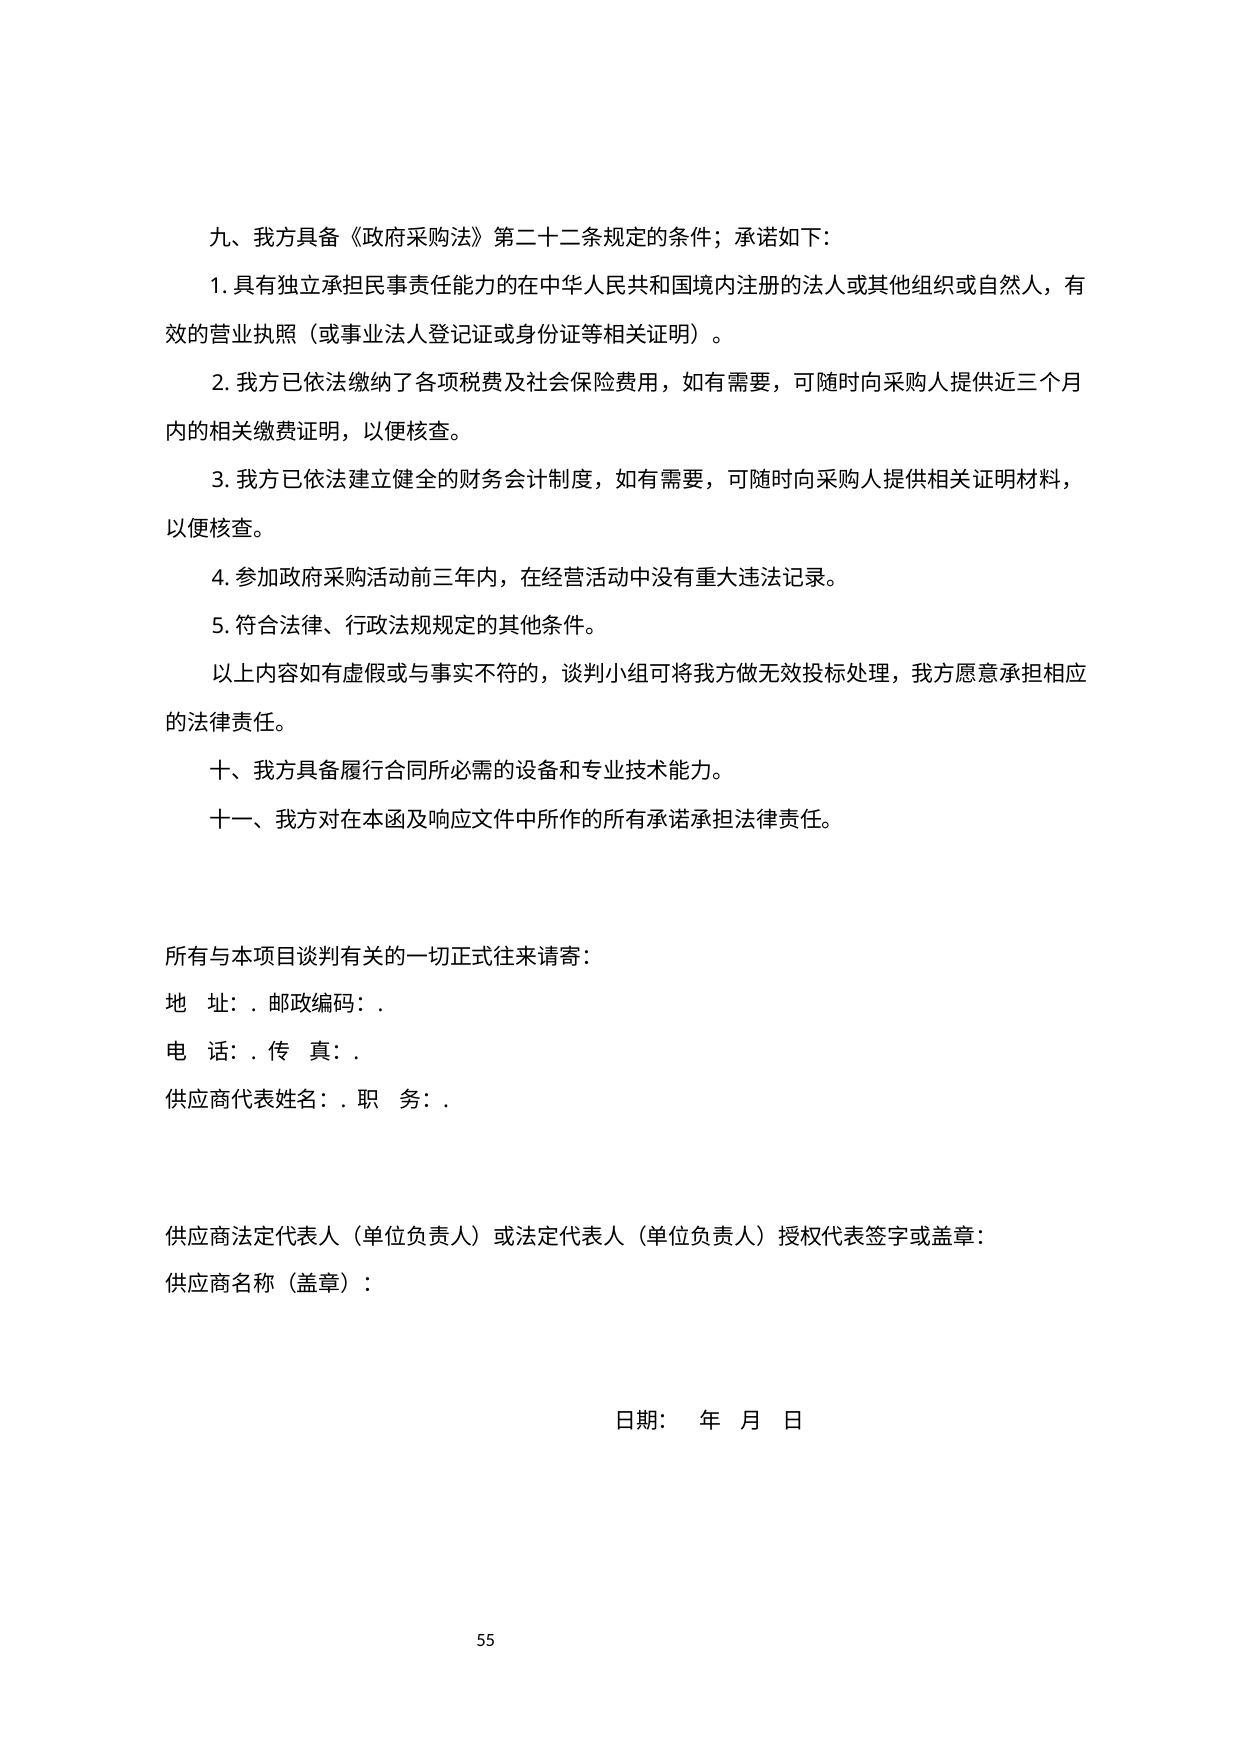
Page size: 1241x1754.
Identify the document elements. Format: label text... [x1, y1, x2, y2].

text 4. 参加政府采购活动前三年内，在经营活动中没有重大违法记录。 [165, 559, 1087, 592]
text 1. 具有独立承担民事责任能力的在中华人民共和国境内注册的法人或其他组织或自然人，有效的营业执照（或事业法人登记证或身份证等相关证明）。 [165, 268, 1087, 349]
text 十、我方具备履行合同所必需的设备和专业技术能力。 [165, 753, 1087, 785]
text 所有与本项目谈判有关的一切正式往来请寄： [165, 939, 1087, 971]
text 十一、我方对在本函及响应文件中所作的所有承诺承担法律责任。 [165, 801, 1087, 834]
text 供应商代表姓名：. 职 务：. [165, 1082, 1087, 1113]
text 九、我方具备《政府采购法》第二十二条规定的条件；承诺如下： [165, 219, 1087, 252]
text 日期： 年 月 日 [165, 1403, 1087, 1435]
text 供应商法定代表人（单位负责人）或法定代表人（单位负责人）授权代表签字或盖章： [165, 1219, 1087, 1250]
text 电 话：. 传 真：. [165, 1034, 1087, 1066]
text 供应商名称（盖章）： [165, 1266, 1087, 1298]
text 以上内容如有虚假或与事实不符的，谈判小组可将我方做无效投标处理，我方愿意承担相应的法律责任。 [165, 656, 1087, 737]
text 3. 我方已依法建立健全的财务会计制度，如有需要，可随时向采购人提供相关证明材料，以便核查。 [165, 462, 1087, 543]
text 2. 我方已依法缴纳了各项税费及社会保险费用，如有需要，可随时向采购人提供近三个月内的相关缴费证明，以便核查。 [165, 365, 1087, 446]
text 5. 符合法律、行政法规规定的其他条件。 [165, 607, 1087, 640]
text 地 址：. 邮政编码：. [165, 986, 1087, 1018]
